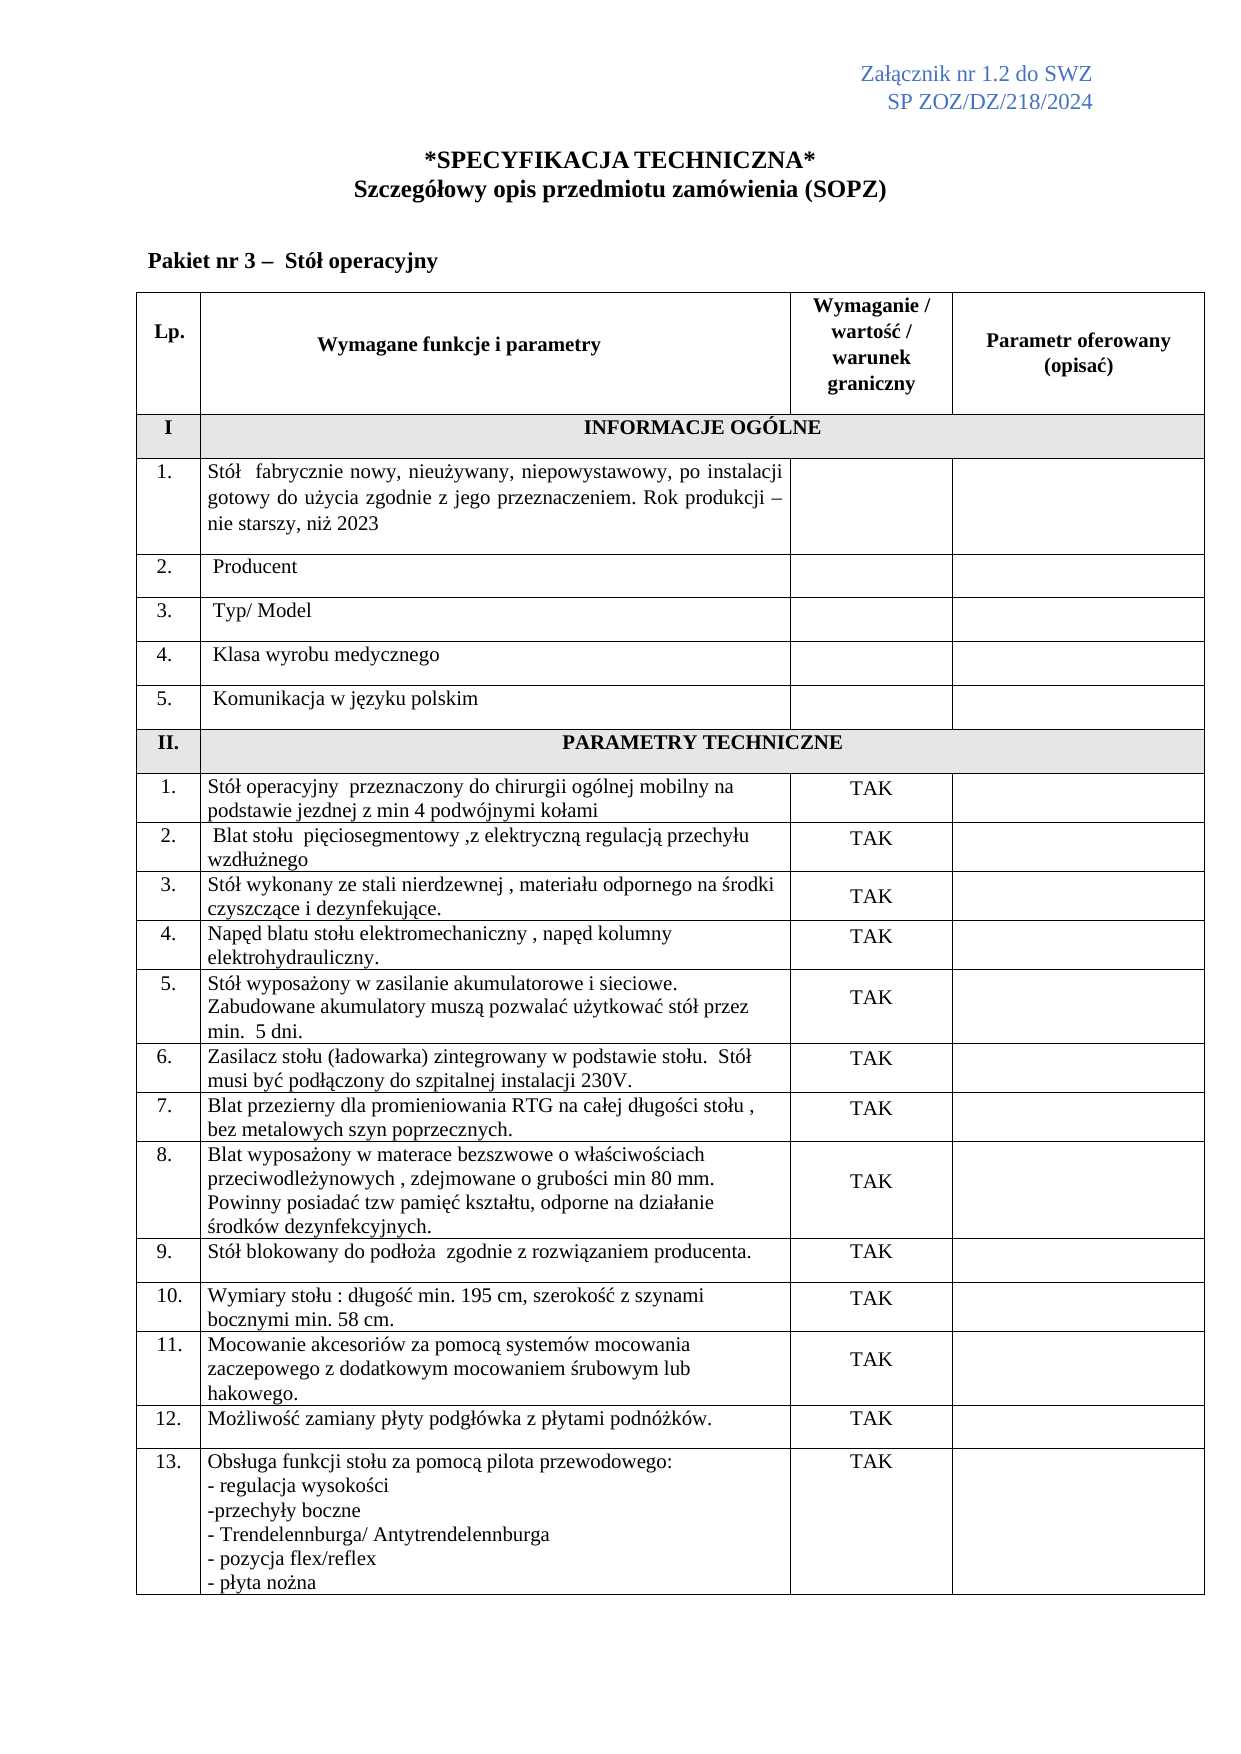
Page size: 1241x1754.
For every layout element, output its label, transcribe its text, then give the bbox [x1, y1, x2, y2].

table_cell [137, 642, 200, 685]
table_cell [137, 1239, 200, 1282]
table_header Wymaganie / wartość / warunek graniczny [791, 293, 952, 414]
table_cell [791, 642, 952, 685]
table_cell TAK [791, 921, 952, 969]
table_cell TAK [791, 1449, 952, 1594]
table_cell [953, 1239, 1204, 1282]
table_cell [791, 686, 952, 729]
table_cell Wymiary stołu : długość min. 195 cm, szerokość z szynami bocznymi min. 58 cm. [201, 1283, 790, 1331]
table_cell Zasilacz stołu (ładowarka) zintegrowany w podstawie stołu. Stół musi być podłączony do szpitalnej instalacji 230V. [201, 1044, 790, 1092]
table_cell [953, 642, 1204, 685]
table_cell [791, 598, 952, 641]
table_cell Komunikacja w języku polskim [201, 686, 790, 729]
table_cell [137, 459, 200, 553]
table_cell 4. [137, 921, 200, 969]
table_cell TAK [791, 1406, 952, 1448]
table_cell TAK [791, 970, 952, 1043]
table_cell Klasa wyrobu medycznego [201, 642, 790, 685]
table_cell [953, 1332, 1204, 1404]
table_cell [953, 921, 1204, 969]
table_cell [791, 459, 952, 553]
table_cell Możliwość zamiany płyty podgłówka z płytami podnóżków. [201, 1406, 790, 1448]
table_cell [953, 872, 1204, 920]
table_cell [953, 823, 1204, 871]
table_cell [953, 555, 1204, 597]
table_cell 2. [137, 823, 200, 871]
table_header Wymagane funkcje i parametry [201, 293, 790, 414]
text Pakiet nr 3 – Stół operacyjny [148, 247, 1093, 274]
table_cell Producent [201, 555, 790, 597]
table_cell [953, 459, 1204, 553]
table_cell [953, 1406, 1204, 1448]
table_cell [201, 1449, 790, 1594]
table_cell Napęd blatu stołu elektromechaniczny , napęd kolumny elektrohydrauliczny. [201, 921, 790, 969]
table_cell [137, 555, 200, 597]
table_cell [953, 1449, 1204, 1594]
table_cell INFORMACJE OGÓLNE [201, 415, 1204, 458]
table_cell TAK [791, 1283, 952, 1331]
table_header Lp. [137, 293, 200, 414]
table_cell Stół wyposażony w zasilanie akumulatorowe i sieciowe. Zabudowane akumulatory muszą pozwalać użytkować stół przez min. 5 dni. [201, 970, 790, 1043]
table_cell TAK [791, 774, 952, 822]
table_cell [137, 1142, 200, 1238]
table_cell TAK [791, 1093, 952, 1141]
table_cell Blat wyposażony w materace bezszwowe o właściwościach przeciwodleżynowych , zdejmowane o grubości min 80 mm. Powinny posiadać tzw pamięć kształtu, odporne na działanie środków dezynfekcyjnych. [201, 1142, 790, 1238]
table_cell 5. [137, 970, 200, 1043]
table_cell [137, 598, 200, 641]
table_cell [953, 970, 1204, 1043]
text Załącznik nr 1.2 do SWZ [148, 60, 1093, 86]
table_cell [953, 1093, 1204, 1141]
table_cell 1. [137, 774, 200, 822]
table_cell [137, 1332, 200, 1404]
table_cell Blat przezierny dla promieniowania RTG na całej długości stołu , bez metalowych szyn poprzecznych. [201, 1093, 790, 1141]
table_cell 12. [137, 1406, 200, 1448]
table_cell 13. [137, 1449, 200, 1594]
table_cell TAK [791, 1239, 952, 1282]
table_cell I [137, 415, 200, 458]
table_cell [953, 686, 1204, 729]
table_cell Stół blokowany do podłoża zgodnie z rozwiązaniem producenta. [201, 1239, 790, 1282]
table_cell Stół wykonany ze stali nierdzewnej , materiału odpornego na środki czyszczące i dezynfekujące. [201, 872, 790, 920]
table_header Parametr oferowany (opisać) [953, 293, 1204, 414]
table_cell [953, 1283, 1204, 1331]
table_cell 3. [137, 872, 200, 920]
table_cell [953, 1044, 1204, 1092]
text Szczegółowy opis przedmiotu zamówienia (SOPZ) [148, 174, 1093, 203]
table_cell Typ/ Model [201, 598, 790, 641]
table_cell [791, 555, 952, 597]
table_cell TAK [791, 1332, 952, 1404]
table_cell TAK [791, 1044, 952, 1092]
table_cell [137, 1283, 200, 1331]
table_cell TAK [791, 872, 952, 920]
table_cell Stół fabrycznie nowy, nieużywany, niepowystawowy, po instalacji gotowy do użycia zgodnie z jego przeznaczeniem. Rok produkcji – nie starszy, niż 2023 [201, 459, 790, 553]
table_cell Blat stołu pięciosegmentowy ,z elektryczną regulacją przechyłu wzdłużnego [201, 823, 790, 871]
text SP ZOZ/DZ/218/2024 [148, 88, 1093, 114]
table_cell Stół operacyjny przeznaczony do chirurgii ogólnej mobilny na podstawie jezdnej z min 4 podwójnymi kołami [201, 774, 790, 822]
text *SPECYFIKACJA TECHNICZNA* [148, 145, 1093, 174]
table_cell [953, 598, 1204, 641]
table_cell [953, 1142, 1204, 1238]
table_cell TAK [791, 1142, 952, 1238]
table_cell [953, 774, 1204, 822]
table_cell [137, 1044, 200, 1092]
table_cell Mocowanie akcesoriów za pomocą systemów mocowania zaczepowego z dodatkowym mocowaniem śrubowym lub hakowego. [201, 1332, 790, 1404]
table_cell [137, 686, 200, 729]
table_cell TAK [791, 823, 952, 871]
table_cell II. [137, 730, 200, 773]
table_cell [137, 1093, 200, 1141]
table_cell PARAMETRY TECHNICZNE [201, 730, 1204, 773]
